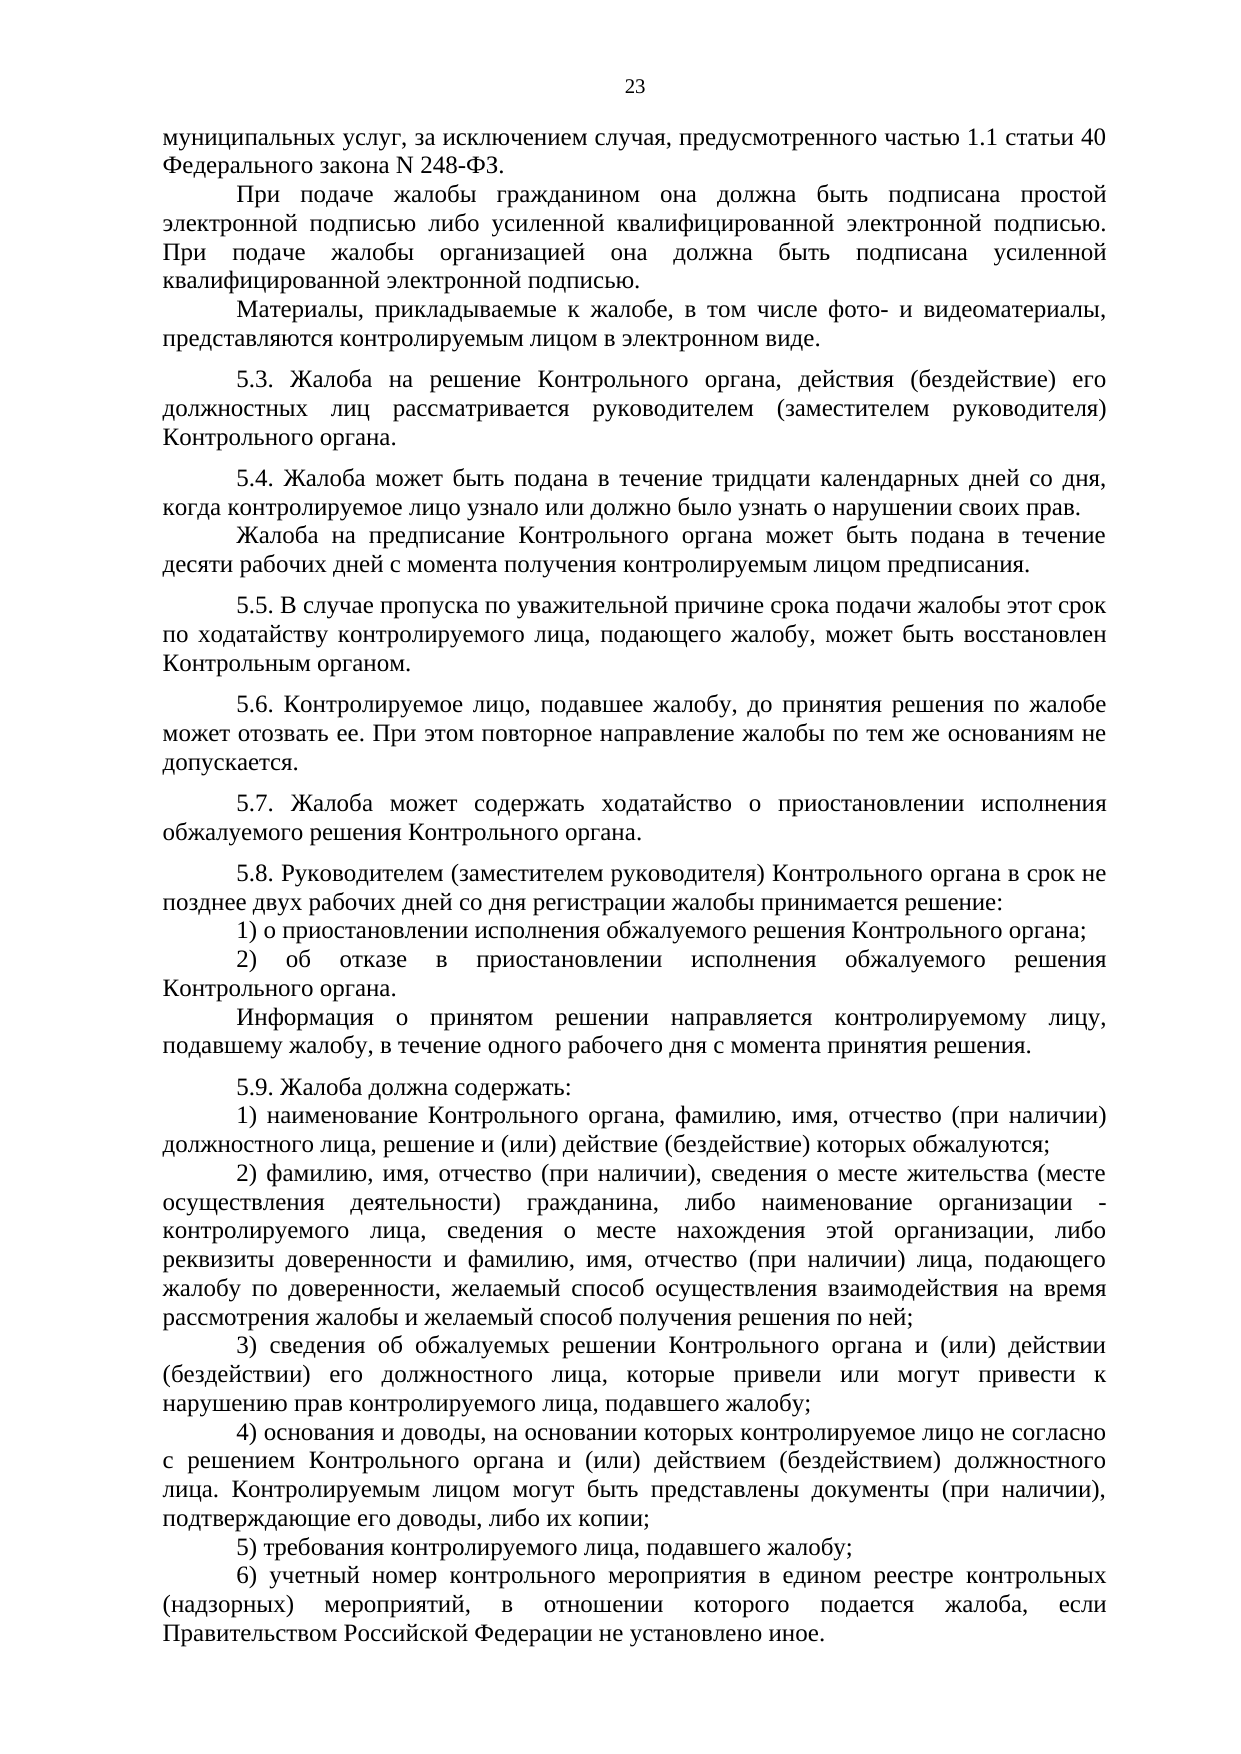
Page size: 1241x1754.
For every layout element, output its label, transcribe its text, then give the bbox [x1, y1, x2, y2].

text Жалоба на предписание Контрольного органа может быть подана в течение десяти рабочих дней с момента получения контролируемым лицом предписания. [162, 521, 1107, 578]
text 2) фамилию, имя, отчество (при наличии), сведения о месте жительства (месте осуществления деятельности) гражданина, либо наименование организации - контролируемого лица, сведения о месте нахождения этой организации, либо реквизиты доверенности и фамилию, имя, отчество (при наличии) лица, подающего жалобу по доверенности, желаемый способ осуществления взаимодействия на время рассмотрения жалобы и желаемый способ получения решения по ней; [162, 1158, 1107, 1331]
text 5.8. Руководителем (заместителем руководителя) Контрольного органа в срок не позднее двух рабочих дней со дня регистрации жалобы принимается решение: [162, 858, 1107, 916]
text 5) требования контролируемого лица, подавшего жалобу; [162, 1532, 1107, 1561]
text 1) наименование Контрольного органа, фамилию, имя, отчество (при наличии) должностного лица, решение и (или) действие (бездействие) которых обжалуются; [162, 1101, 1107, 1158]
text При подаче жалобы гражданином она должна быть подписана простой электронной подписью либо усиленной квалифицированной электронной подписью. При подаче жалобы организацией она должна быть подписана усиленной квалифицированной электронной подписью. [162, 179, 1107, 294]
text Информация о принятом решении направляется контролируемому лицу, подавшему жалобу, в течение одного рабочего дня с момента принятия решения. [162, 1002, 1107, 1059]
text 3) сведения об обжалуемых решении Контрольного органа и (или) действии (бездействии) его должностного лица, которые привели или могут привести к нарушению прав контролируемого лица, подавшего жалобу; [162, 1331, 1107, 1417]
text 5.3. Жалоба на решение Контрольного органа, действия (бездействие) его должностных лиц рассматривается руководителем (заместителем руководителя) Контрольного органа. [162, 364, 1107, 451]
text 5.6. Контролируемое лицо, подавшее жалобу, до принятия решения по жалобе может отозвать ее. При этом повторное направление жалобы по тем же основаниям не допускается. [162, 689, 1107, 776]
text 1) о приостановлении исполнения обжалуемого решения Контрольного органа; [162, 916, 1107, 944]
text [162, 122, 1107, 179]
text 6) учетный номер контрольного мероприятия в едином реестре контрольных (надзорных) мероприятий, в отношении которого подается жалоба, если Правительством Российской Федерации не установлено иное. [162, 1561, 1107, 1647]
list 5.9. Жалоба должна содержать: [236, 1072, 1107, 1101]
text 5.4. Жалоба может быть подана в течение тридцати календарных дней со дня, когда контролируемое лицо узнало или должно было узнать о нарушении своих прав. [162, 463, 1107, 521]
text 5.7. Жалоба может содержать ходатайство о приостановлении исполнения обжалуемого решения Контрольного органа. [162, 788, 1107, 846]
text 2) об отказе в приостановлении исполнения обжалуемого решения Контрольного органа. [162, 944, 1107, 1002]
text 4) основания и доводы, на основании которых контролируемое лицо не согласно с решением Контрольного органа и (или) действием (бездействием) должностного лица. Контролируемым лицом могут быть представлены документы (при наличии), подтверждающие его доводы, либо их копии; [162, 1417, 1107, 1532]
text 5.5. В случае пропуска по уважительной причине срока подачи жалобы этот срок по ходатайству контролируемого лица, подающего жалобу, может быть восстановлен Контрольным органом. [162, 591, 1107, 677]
text Материалы, прикладываемые к жалобе, в том числе фото- и видеоматериалы, представляются контролируемым лицом в электронном виде. [162, 294, 1107, 352]
